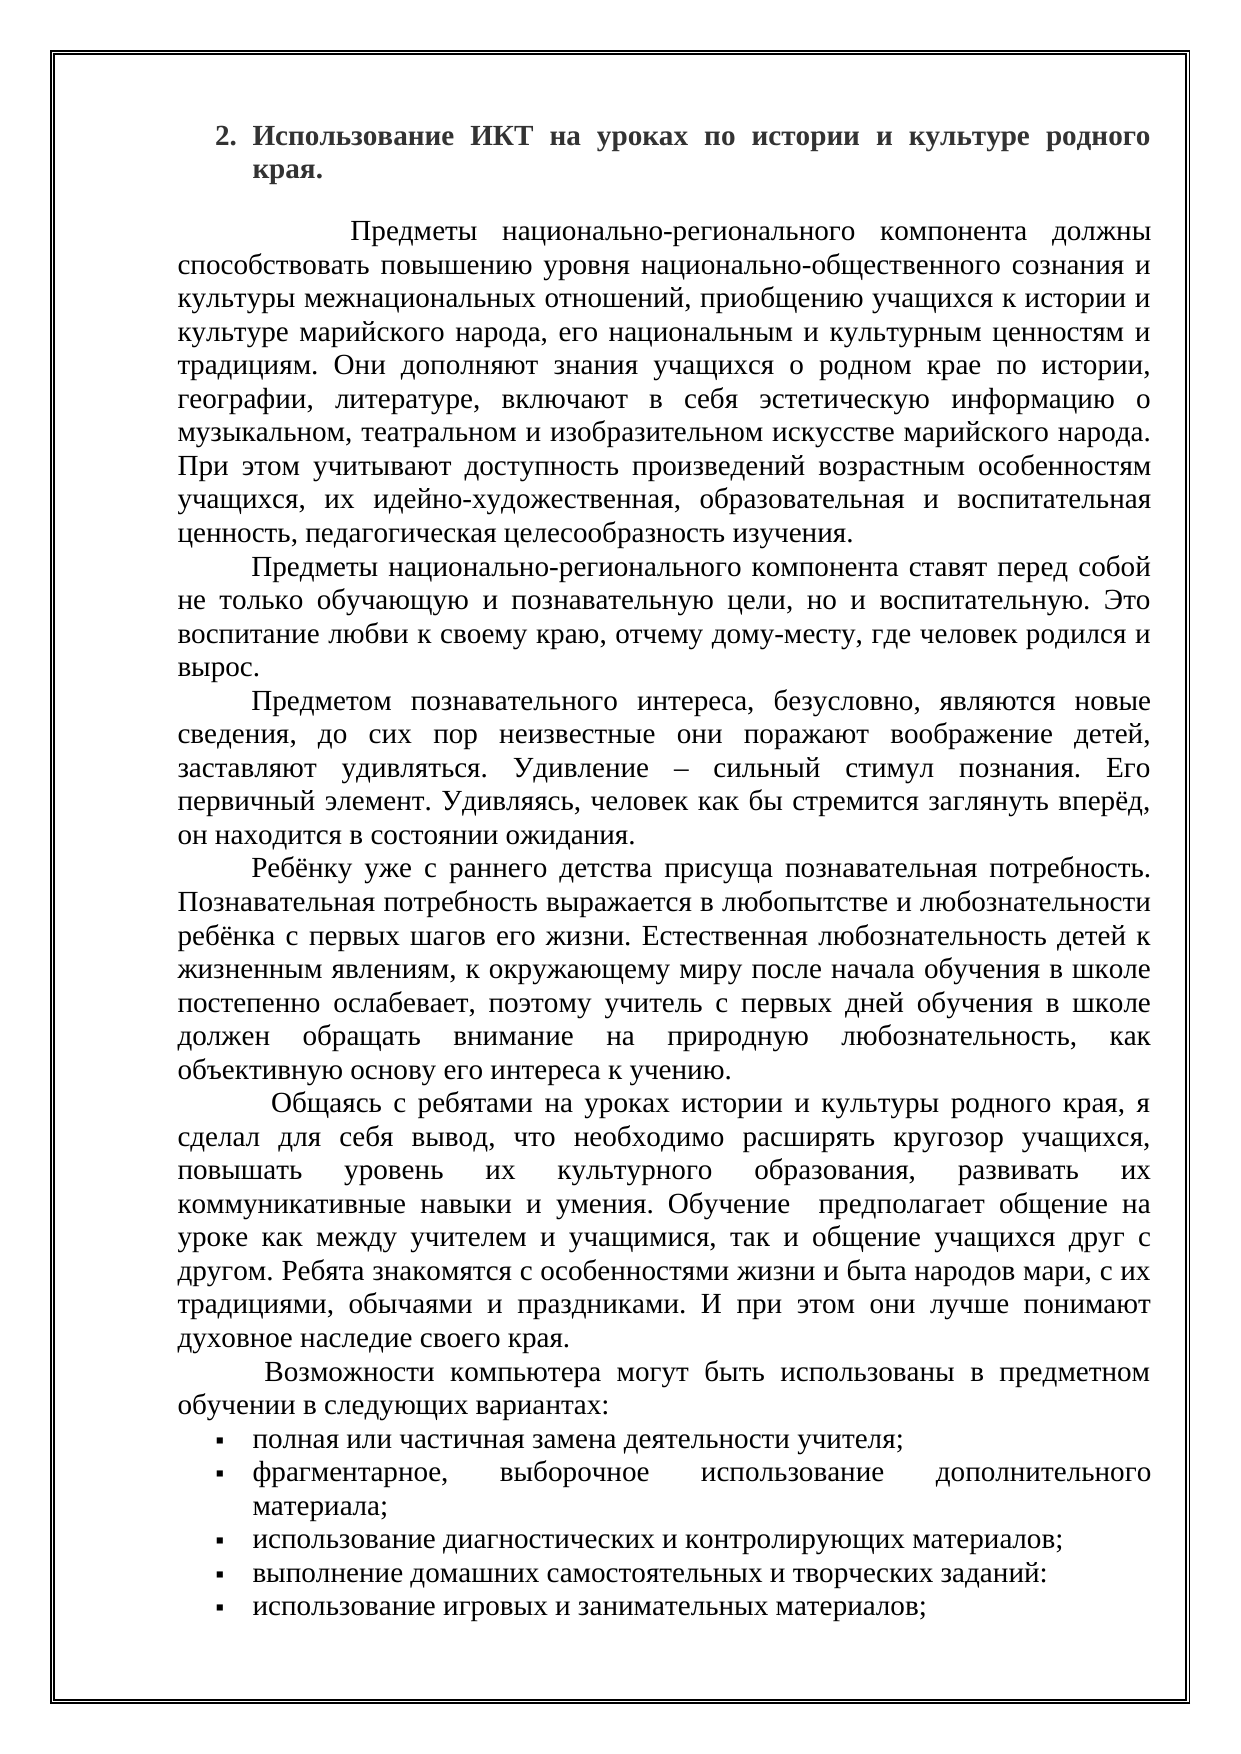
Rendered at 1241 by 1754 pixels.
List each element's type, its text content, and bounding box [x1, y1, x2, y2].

text Предметом познавательного интереса, безусловно, являются новые сведения, до сих пор неизвестные они поражают воображение детей, заставляют удивляться. Удивление – сильный стимул познания. Его первичный элемент. Удивляясь, человек как бы стремится заглянуть вперёд, он находится в состоянии ожидания. [177, 683, 1152, 851]
text Предметы национально-регионального компонента должны способствовать повышению уровня национально-общественного сознания и культуры межнациональных отношений, приобщению учащихся к истории и культуре марийского народа, его национальным и культурным ценностям и традициям. Они дополняют знания учащихся о родном крае по истории, географии, литературе, включают в себя эстетическую информацию о музыкальном, театральном и изобразительном искусстве марийского народа. При этом учитывают доступность произведений возрастным особенностям учащихся, их идейно-художественная, образовательная и воспитательная ценность, педагогическая целесообразность изучения. [177, 213, 1152, 549]
list использование диагностических и контролирующих материалов; [215, 1521, 1152, 1555]
list выполнение домашних самостоятельных и творческих заданий: [215, 1555, 1152, 1588]
list фрагментарное, выборочное использование дополнительного материала; [215, 1454, 1152, 1521]
list полная или частичная замена деятельности учителя; [215, 1421, 1152, 1454]
text Предметы национально-регионального компонента ставят перед собой не только обучающую и познавательную цели, но и воспитательную. Это воспитание любви к своему краю, отчему дому-месту, где человек родился и вырос. [177, 549, 1152, 683]
text Общаясь с ребятами на уроках истории и культуры родного края, я сделал для себя вывод, что необходимо расширять кругозор учащихся, повышать уровень их культурного образования, развивать их коммуникативные навыки и умения. Обучение предполагает общение на уроке как между учителем и учащимися, так и общение учащихся друг с другом. Ребята знакомятся с особенностями жизни и быта народов мари, с их традициями, обычаями и праздниками. И при этом они лучше понимают духовное наследие своего края. [177, 1085, 1152, 1354]
text Ребёнку уже с раннего детства присуща познавательная потребность. Познавательная потребность выражается в любопытстве и любознательности ребёнка с первых шагов его жизни. Естественная любознательность детей к жизненным явлениям, к окружающему миру после начала обучения в школе постепенно ослабевает, поэтому учитель с первых дней обучения в школе должен обращать внимание на природную любознательность, как объективную основу его интереса к учению. [177, 851, 1152, 1085]
list использование игровых и занимательных материалов; [215, 1588, 1152, 1622]
list Использование ИКТ на уроках по истории и культуре родного края. [215, 118, 1152, 185]
text Возможности компьютера могут быть использованы в предметном обучении в следующих вариантах: [177, 1354, 1152, 1421]
